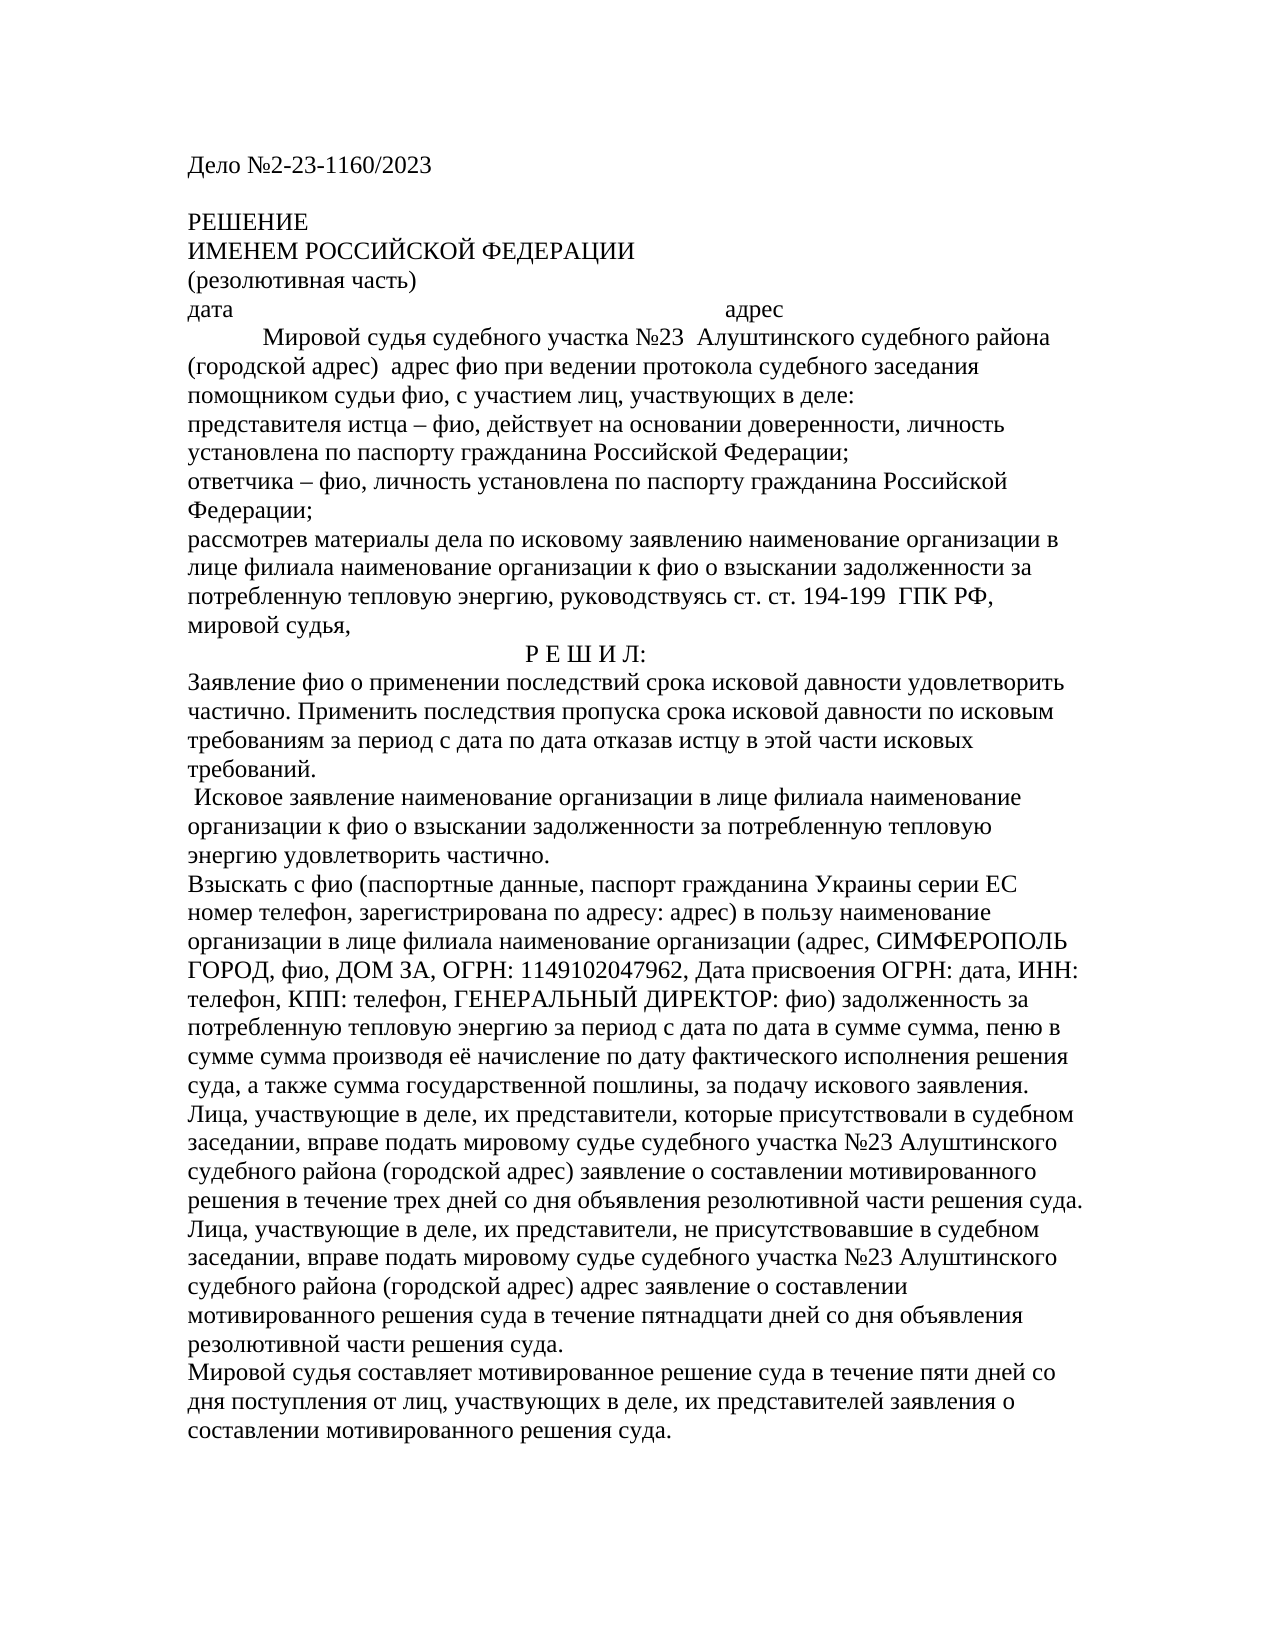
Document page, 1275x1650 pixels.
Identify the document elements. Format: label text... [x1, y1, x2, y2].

text (резолютивная часть) [187, 265, 1087, 294]
text РЕШЕНИЕ [187, 207, 1087, 236]
text Взыскать с фио (паспортные данные, паспорт гражданина Украины серии ЕС номер телефон, зарегистрирована по адресу: адрес) в пользу наименование организации в лице филиала наименование организации (адрес, СИМФЕРОПОЛЬ ГОРОД, фио, ДОМ ЗА, ОГРН: 1149102047962, Дата присвоения ОГРН: дата, ИНН: телефон, КПП: телефон, ГЕНЕРАЛЬНЫЙ ДИРЕКТОР: фио) задолженность за потребленную тепловую энергию за период с дата по дата в сумме сумма, пеню в сумме сумма производя её начисление по дату фактического исполнения решения суда, а также сумма государственной пошлины, за подачу искового заявления. [187, 869, 1087, 1099]
text Мировой судья составляет мотивированное решение суда в течение пяти дней со дня поступления от лиц, участвующих в деле, их представителей заявления о составлении мотивированного решения суда. [187, 1357, 1087, 1444]
text Исковое заявление наименование организации в лице филиала наименование организации к фио о взыскании задолженности за потребленную тепловую энергию удовлетворить частично. [187, 782, 1087, 869]
text Заявление фио о применении последствий срока исковой давности удовлетворить частично. Применить последствия пропуска срока исковой давности по исковым требованиям за период с дата по дата отказав истцу в этой части исковых требований. [187, 667, 1087, 782]
text Лица, участвующие в деле, их представители, не присутствовавшие в судебном заседании, вправе подать мировому судье судебного участка №23 Алуштинского судебного района (городской адрес) адрес заявление о составлении мотивированного решения суда в течение пятнадцати дней со дня объявления резолютивной части решения суда. [187, 1214, 1087, 1357]
text Мировой судья судебного участка №23 Алуштинского судебного района (городской адрес) адрес фио при ведении протокола судебного заседания помощником судьи фио, с участием лиц, участвующих в деле: [187, 322, 1087, 409]
text Дело №2-23-1160/2023 [187, 150, 1087, 179]
text представителя истца – фио, действует на основании доверенности, личность установлена по паспорту гражданина Российской Федерации; [187, 409, 1087, 466]
text ответчика – фио, личность установлена по паспорту гражданина Российской Федерации; [187, 466, 1087, 524]
text ИМЕНЕМ РОССИЙСКОЙ ФЕДЕРАЦИИ [187, 236, 1087, 265]
text рассмотрев материалы дела по исковому заявлению наименование организации в лице филиала наименование организации к фио о взыскании задолженности за потребленную тепловую энергию, руководствуясь ст. ст. 194-199 ГПК РФ, мировой судья, [187, 524, 1087, 639]
text Р Е Ш И Л: [187, 639, 1087, 667]
text Лица, участвующие в деле, их представители, которые присутствовали в судебном заседании, вправе подать мировому судье судебного участка №23 Алуштинского судебного района (городской адрес) заявление о составлении мотивированного решения в течение трех дней со дня объявления резолютивной части решения суда. [187, 1099, 1087, 1214]
text дата адрес [187, 294, 1087, 322]
